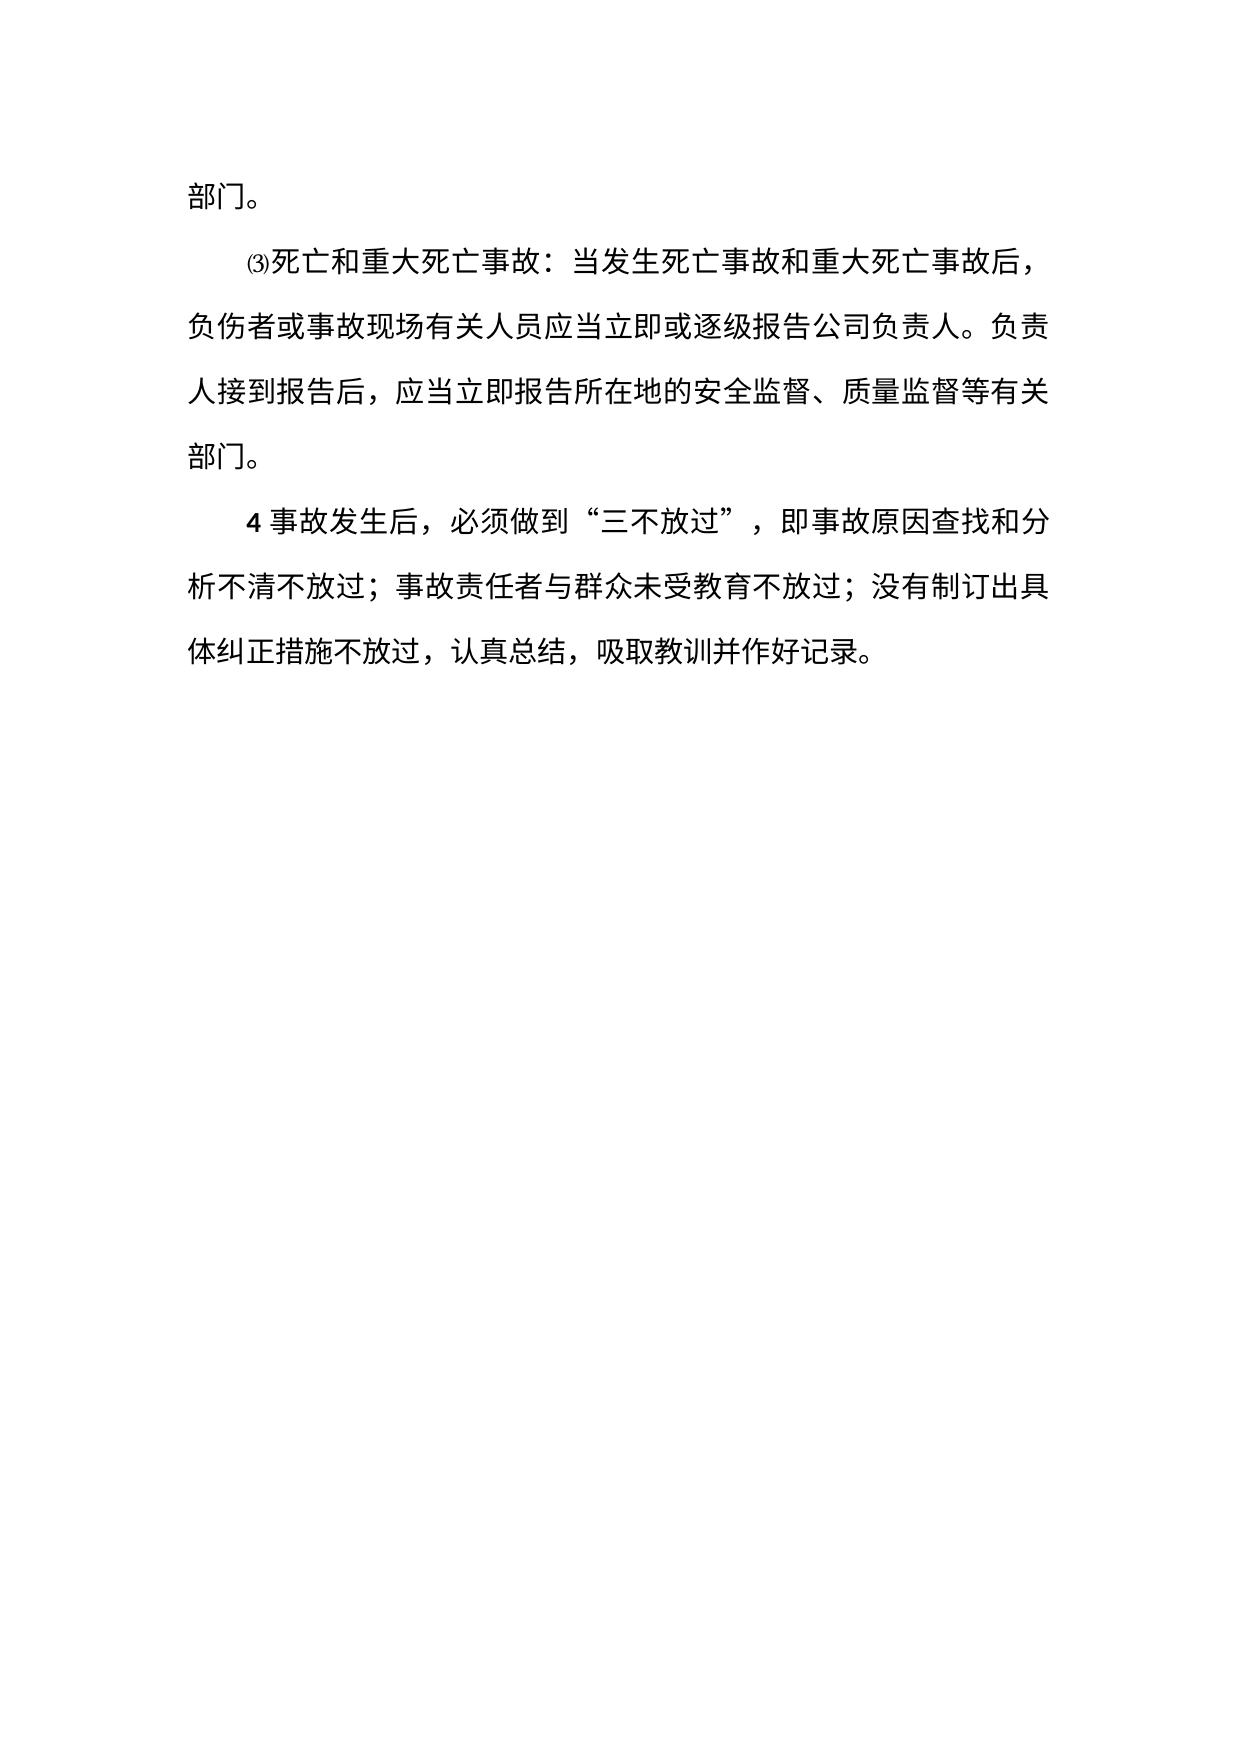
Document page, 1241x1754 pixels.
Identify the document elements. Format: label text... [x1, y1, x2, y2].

text 4 事故发生后，必须做到“三不放过”，即事故原因查找和分析不清不放过；事故责任者与群众未受教育不放过；没有制订出具体纠正措施不放过，认真总结，吸取教训并作好记录。 [187, 487, 1053, 682]
text ⑶死亡和重大死亡事故：当发生死亡事故和重大死亡事故后，负伤者或事故现场有关人员应当立即或逐级报告公司负责人。负责人接到报告后，应当立即报告所在地的安全监督、质量监督等有关部门。 [187, 227, 1053, 487]
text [187, 162, 1053, 227]
